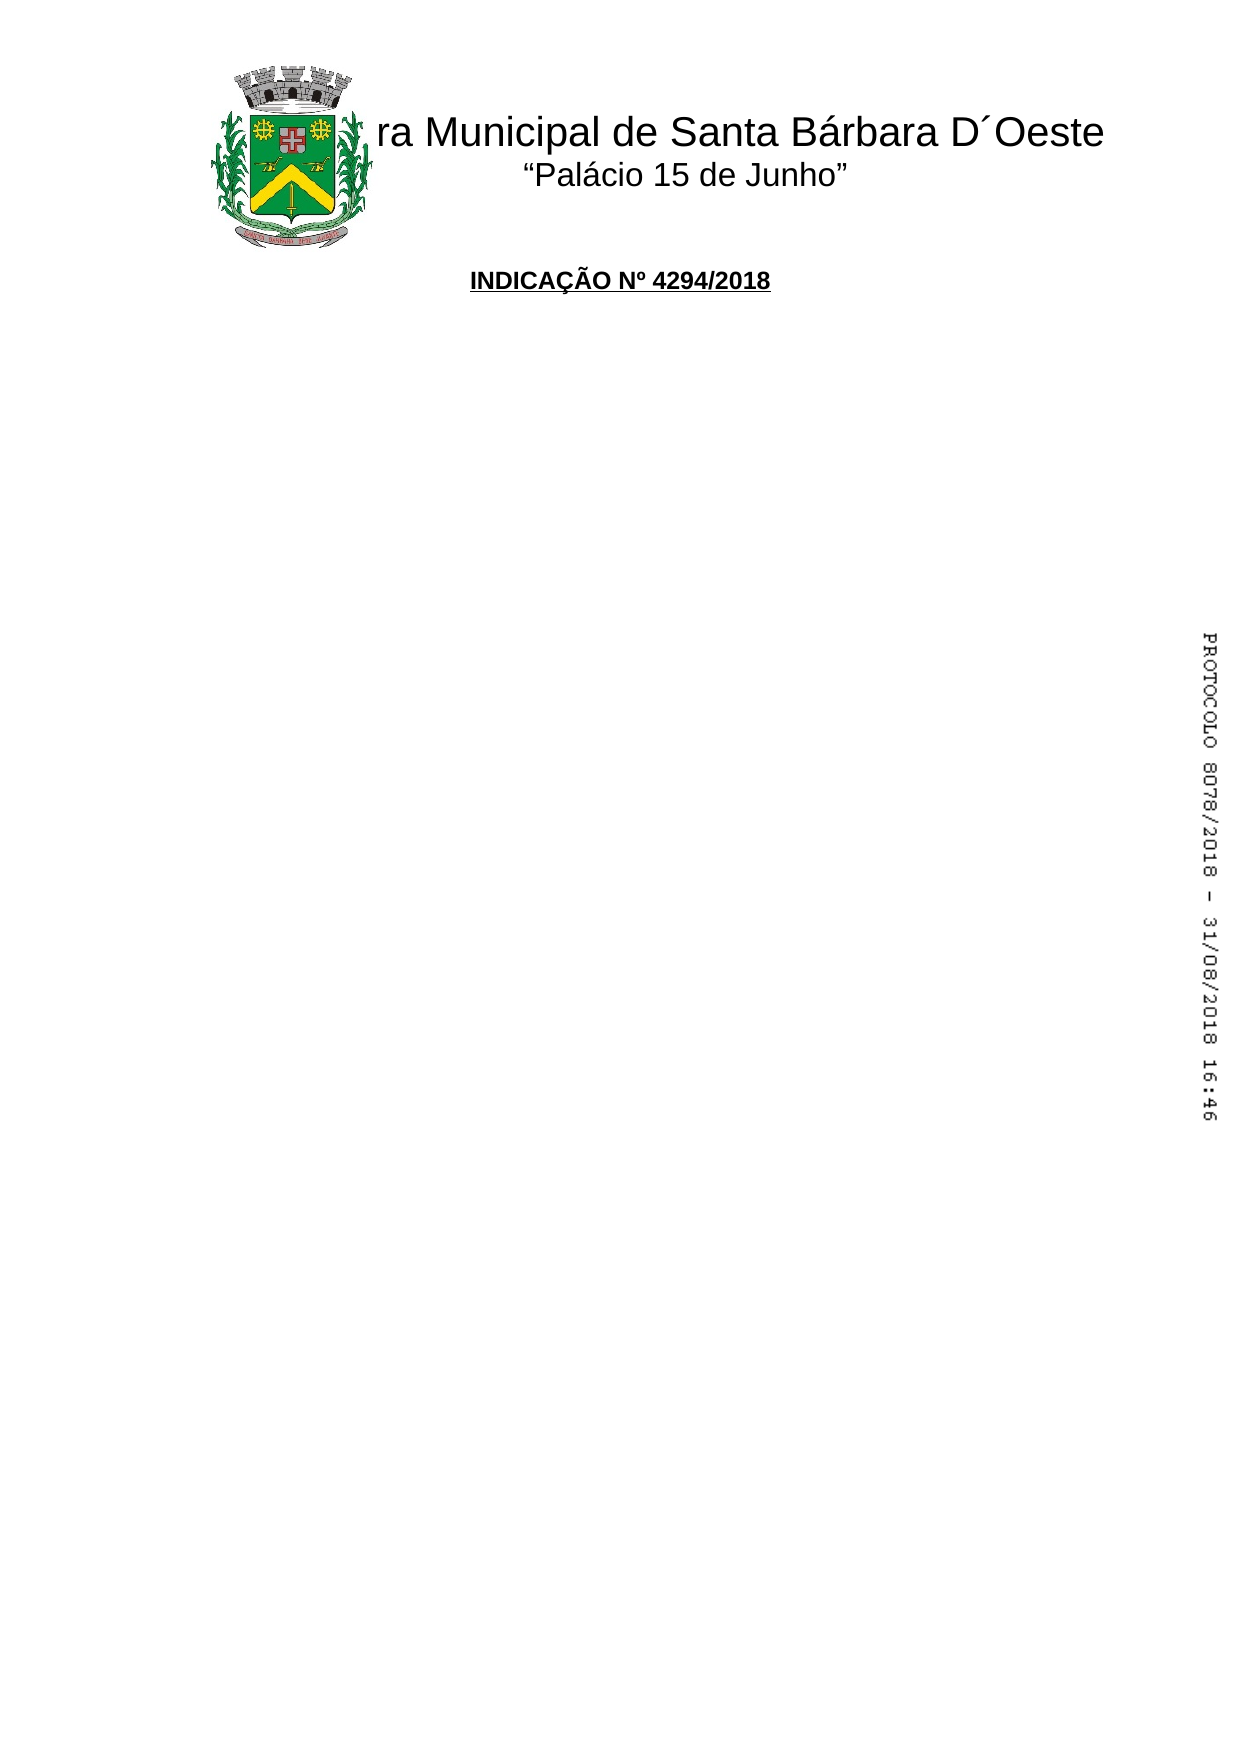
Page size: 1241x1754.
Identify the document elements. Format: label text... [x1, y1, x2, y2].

title INDICAÇÃO Nº 4294/2018 [177, 266, 1063, 294]
picture [211, 66, 380, 255]
picture [1177, 629, 1241, 1125]
